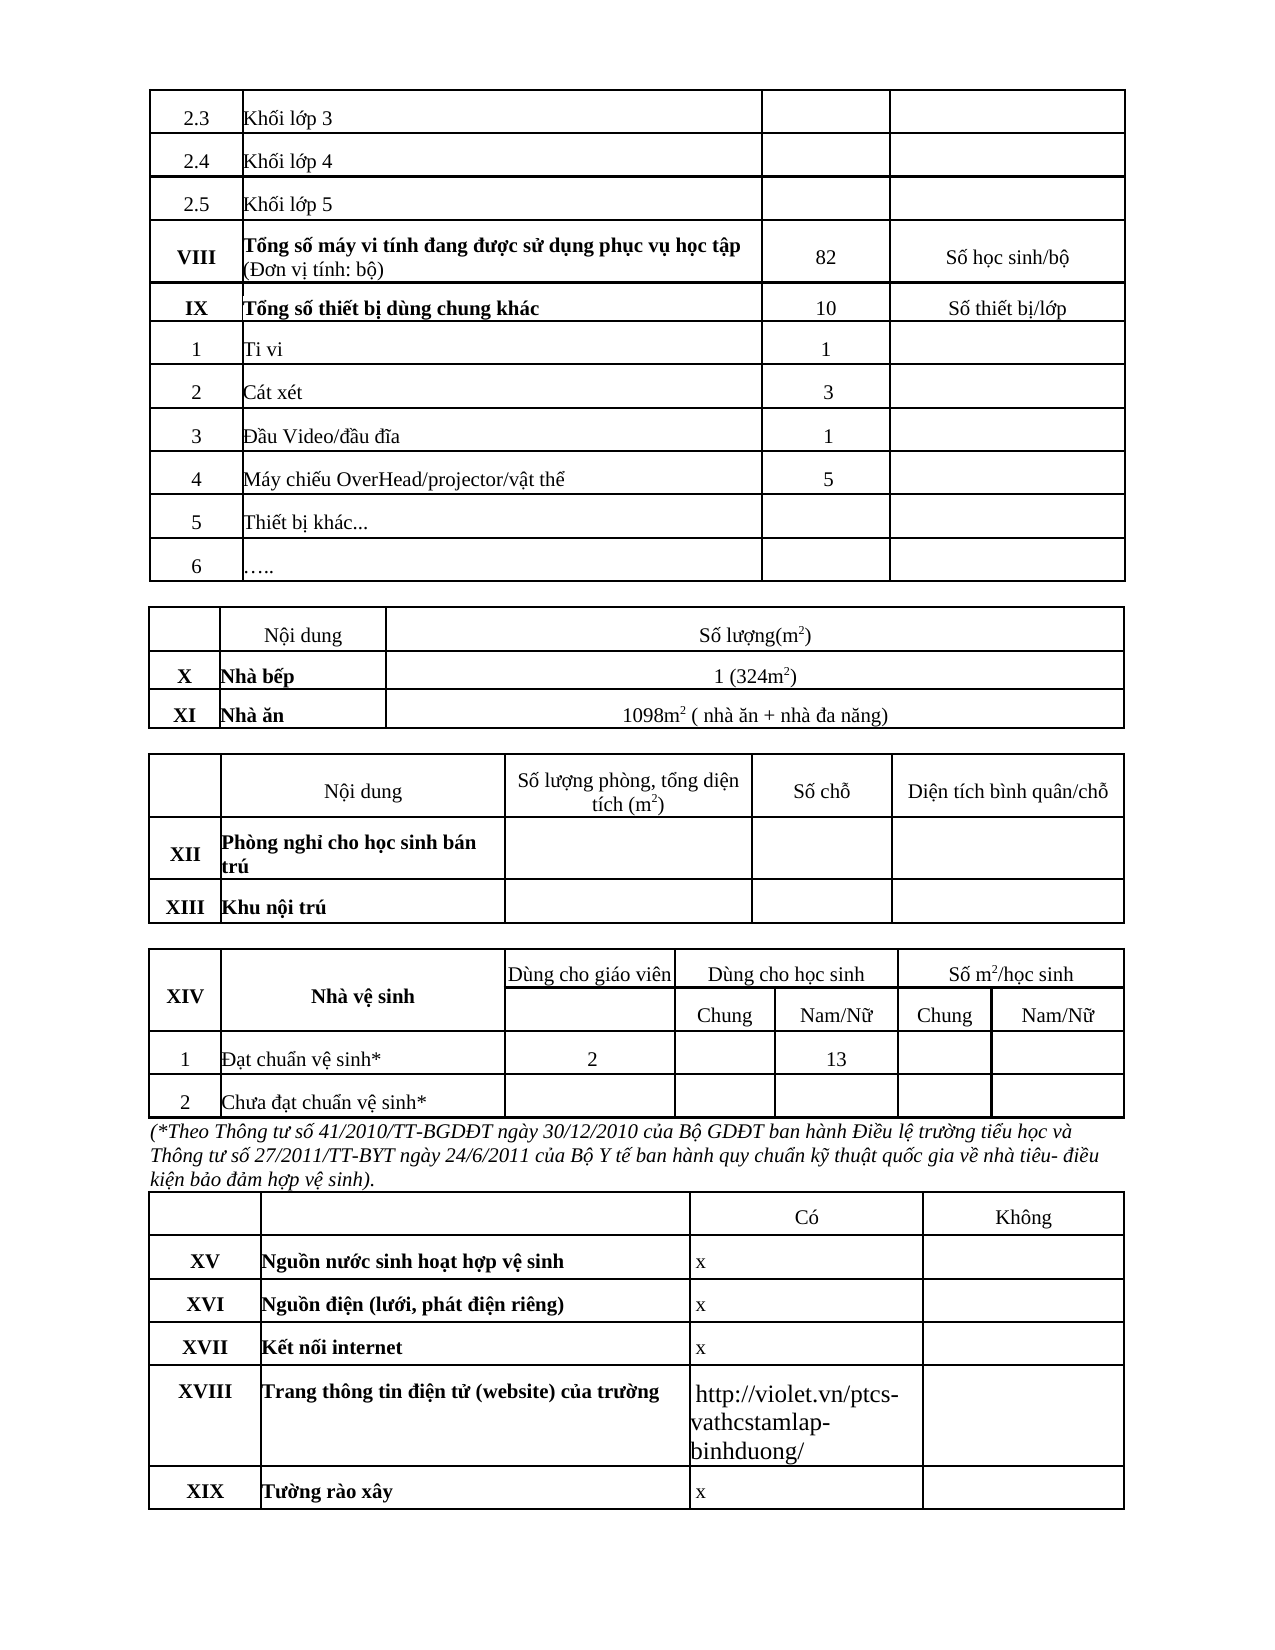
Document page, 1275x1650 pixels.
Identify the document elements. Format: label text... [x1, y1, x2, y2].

table_cell [891, 91, 1124, 132]
table_cell [993, 1075, 1123, 1116]
table_cell XVIII [150, 1366, 260, 1465]
table_cell Đầu Video/đầu đĩa [244, 409, 761, 450]
table_cell XIX [150, 1467, 260, 1508]
table_cell 2 [150, 1075, 220, 1116]
table_header Dùng cho học sinh [676, 950, 897, 986]
table_cell Số học sinh/bộ [891, 221, 1124, 281]
table_cell Đạt chuẩn vệ sinh* [222, 1032, 504, 1073]
table_cell 10 [763, 284, 889, 320]
table_cell Kết nối internet [262, 1323, 689, 1364]
table_cell 1 [763, 409, 889, 450]
table_cell Cát xét [244, 365, 761, 407]
table_header Dùng cho giáo viên [506, 950, 674, 986]
table_cell 2 [506, 1032, 674, 1073]
text (*Theo Thông tư số 41/2010/TT-BGDĐT ngày 30/12/2010 của Bộ GDĐT ban hành Điều lệ trường tiểu học và Thông tư số 27/2011/TT-BYT ngày 24/6/2011 của Bộ Y tế ban hành quy chuẩn kỹ thuật quốc gia về nhà tiêu- điều kiện bảo đảm hợp vệ sinh). [150, 1119, 1125, 1191]
table_cell http://violet.vn/ptcs-vathcstamlap-binhduong/ [691, 1366, 922, 1465]
table_cell [893, 880, 1123, 922]
table_cell XVI [150, 1280, 260, 1321]
table_cell [506, 880, 751, 922]
table_cell Chung [899, 989, 990, 1030]
table_cell [763, 539, 889, 580]
table_cell 2 [151, 365, 242, 407]
table_cell [893, 818, 1123, 878]
table_cell [891, 322, 1124, 363]
table_cell Thiết bị khác... [244, 495, 761, 537]
table_cell [763, 178, 889, 219]
table_cell Phòng nghỉ cho học sinh bán trú [222, 818, 504, 878]
table_header Số lượng(m2) [387, 608, 1123, 649]
table_cell 5 [763, 452, 889, 493]
table_cell Trang thông tin điện tử (website) của trường [262, 1366, 689, 1465]
table_cell Tổng số máy vi tính đang được sử dụng phục vụ học tập (Đơn vị tính: bộ) [244, 221, 761, 281]
table_cell Nhà bếp [221, 652, 385, 688]
table_header Nội dung [222, 755, 504, 816]
table_header [150, 755, 220, 816]
table_cell x [691, 1280, 922, 1321]
table_cell [924, 1467, 1123, 1508]
table_cell 1 [763, 322, 889, 363]
table_cell [763, 134, 889, 175]
table_cell XIII [150, 880, 220, 922]
table_cell Khu nội trú [222, 880, 504, 922]
table_cell 6 [151, 539, 242, 580]
table_cell 3 [151, 409, 242, 450]
table_header [150, 1193, 260, 1234]
table_cell Nam/Nữ [993, 989, 1123, 1030]
table_cell [506, 1075, 674, 1116]
table_cell Chung [676, 989, 774, 1030]
table_cell Khối lớp 4 [244, 134, 761, 175]
table_cell [506, 818, 751, 878]
table_cell 82 [763, 221, 889, 281]
table_cell 1 [150, 1032, 220, 1073]
table_cell Nam/Nữ [776, 989, 897, 1030]
table_cell 5 [151, 495, 242, 537]
table_cell [506, 989, 674, 1030]
table_cell Tường rào xây [262, 1467, 689, 1508]
table_header Số chỗ [753, 755, 891, 816]
table_header Diện tích bình quân/chỗ [893, 755, 1123, 816]
table_cell x [691, 1323, 922, 1364]
table_cell [763, 91, 889, 132]
table_cell x [691, 1467, 922, 1508]
table_cell 4 [151, 452, 242, 493]
table_cell 3 [763, 365, 889, 407]
table_cell XVII [150, 1323, 260, 1364]
table_cell Ti vi [244, 322, 761, 363]
table_cell [891, 409, 1124, 450]
table_cell [924, 1236, 1123, 1277]
table_cell [924, 1280, 1123, 1321]
table_cell 2.4 [151, 134, 242, 175]
table_header Nội dung [221, 608, 385, 649]
table_cell Nguồn nước sinh hoạt hợp vệ sinh [262, 1236, 689, 1277]
table_cell Nguồn điện (lưới, phát điện riêng) [262, 1280, 689, 1321]
table_cell IX [151, 284, 242, 320]
table_header Có [691, 1193, 922, 1234]
table_cell [776, 1075, 897, 1116]
table_cell 2.5 [151, 178, 242, 219]
table_header [262, 1193, 689, 1234]
table_cell Chưa đạt chuẩn vệ sinh* [222, 1075, 504, 1116]
table_cell ….. [244, 539, 761, 580]
table_cell [891, 452, 1124, 493]
table_cell Khối lớp 5 [244, 178, 761, 219]
table_cell [891, 365, 1124, 407]
table_cell 13 [776, 1032, 897, 1073]
table_cell [993, 1032, 1123, 1073]
table_cell XI [150, 690, 219, 727]
table_header XIV [150, 950, 220, 1030]
table_header Số lượng phòng, tổng diện tích (m2) [506, 755, 751, 816]
table_cell 1 (324m2) [387, 652, 1123, 688]
table_cell [891, 495, 1124, 537]
table_cell Nhà ăn [221, 690, 385, 727]
table_cell X [150, 652, 219, 688]
table_header Nhà vệ sinh [222, 950, 504, 1030]
table_header Số m2/học sinh [899, 950, 1123, 986]
table_cell Số thiết bị/lớp [891, 284, 1124, 320]
table_cell [891, 178, 1124, 219]
table_header [150, 608, 219, 649]
table_cell [924, 1323, 1123, 1364]
table_cell 1 [151, 322, 242, 363]
table_cell [676, 1032, 774, 1073]
table_cell XV [150, 1236, 260, 1277]
table_cell VIII [151, 221, 242, 281]
table_cell Máy chiếu OverHead/projector/vật thể [244, 452, 761, 493]
table_cell [676, 1075, 774, 1116]
table_cell [891, 539, 1124, 580]
table_cell [753, 880, 891, 922]
table_cell x [691, 1236, 922, 1277]
table_cell 1098m2 ( nhà ăn + nhà đa năng) [387, 690, 1123, 727]
table_cell XII [150, 818, 220, 878]
table_cell [899, 1032, 990, 1073]
table_cell [924, 1366, 1123, 1465]
table_cell [753, 818, 891, 878]
table_cell [899, 1075, 990, 1116]
table_cell Tổng số thiết bị dùng chung khác [244, 284, 761, 320]
table_cell Khối lớp 3 [244, 91, 761, 132]
table_header Không [924, 1193, 1123, 1234]
table_cell [763, 495, 889, 537]
table_cell [891, 134, 1124, 175]
table_cell 2.3 [151, 91, 242, 132]
